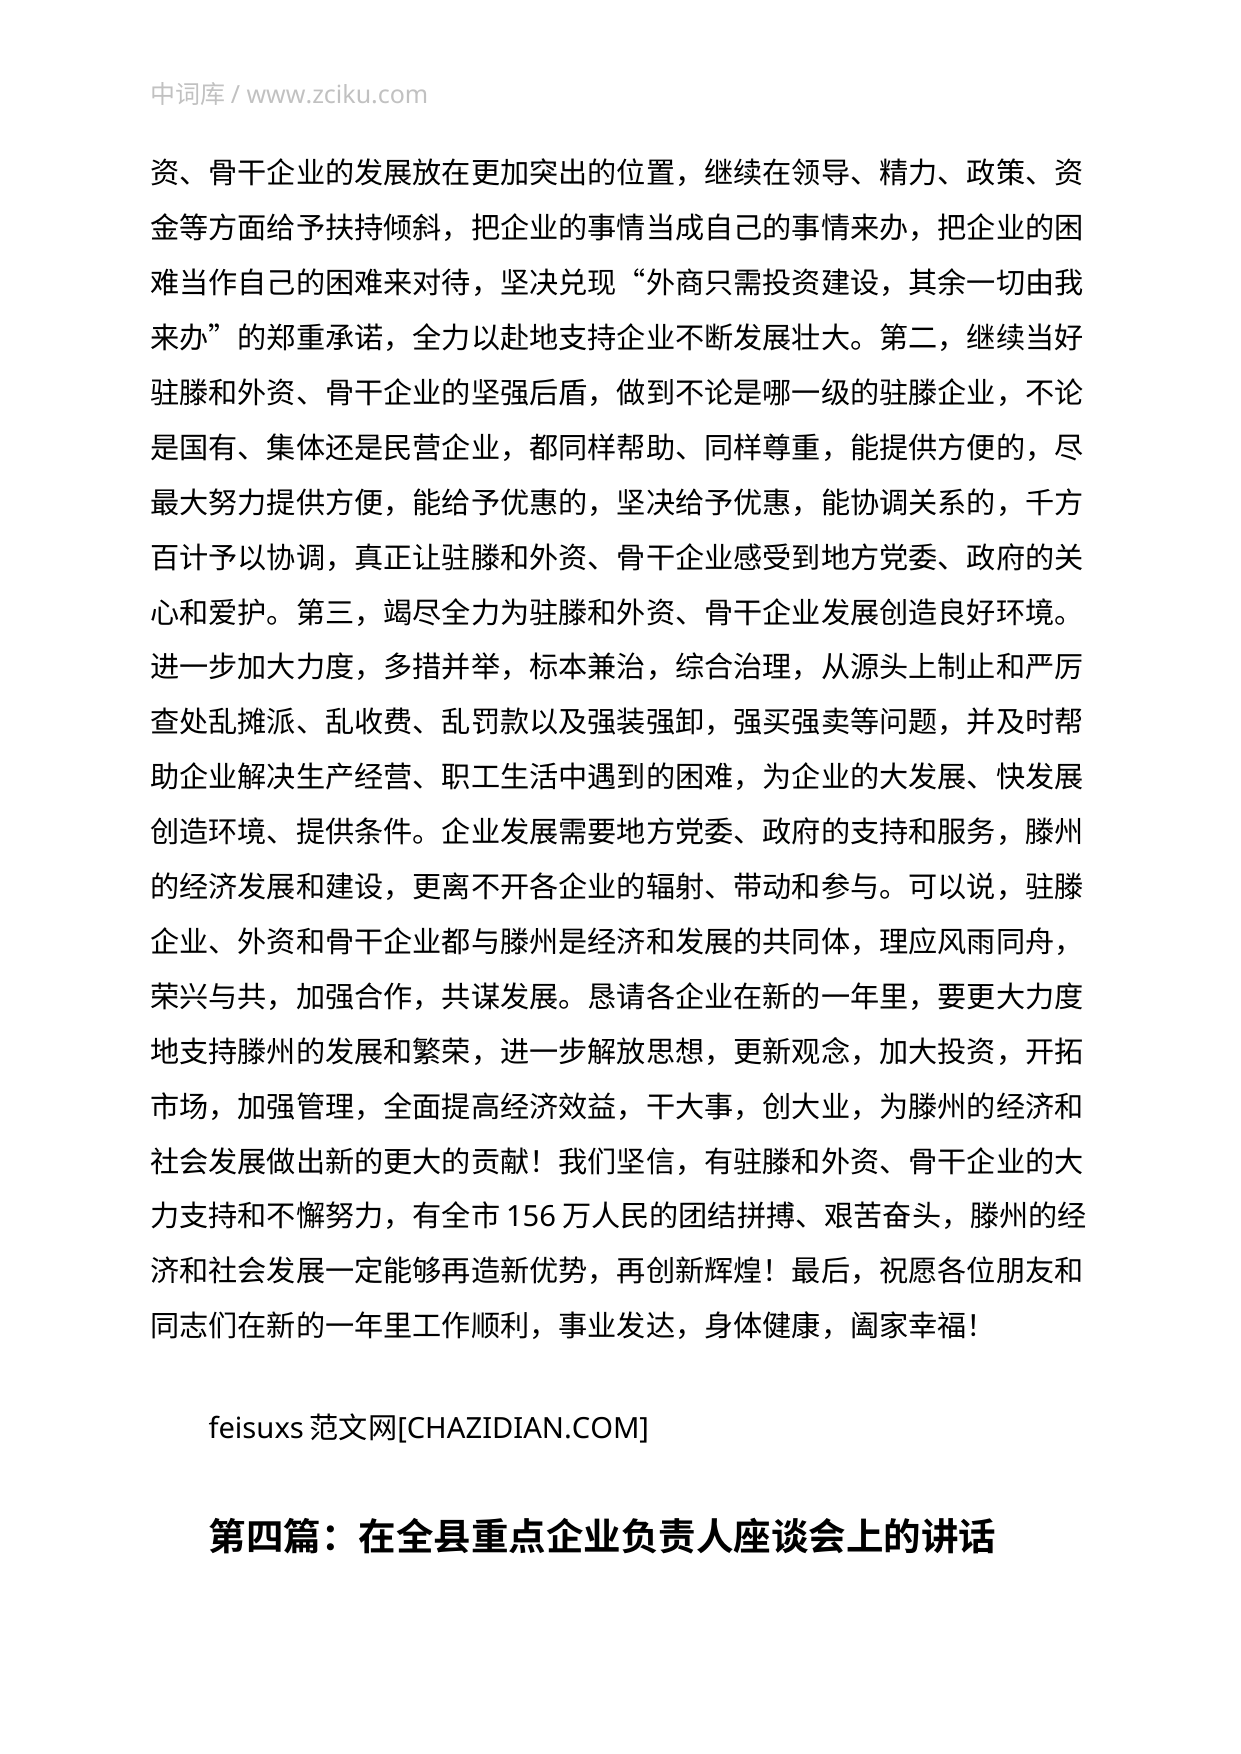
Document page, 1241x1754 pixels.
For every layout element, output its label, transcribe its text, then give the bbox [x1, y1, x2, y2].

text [150, 150, 1090, 1345]
text feisuxs范文网[CHAZIDIAN.COM] [150, 1405, 1090, 1447]
text 第四篇：在全县重点企业负责人座谈会上的讲话 [150, 1507, 1090, 1561]
